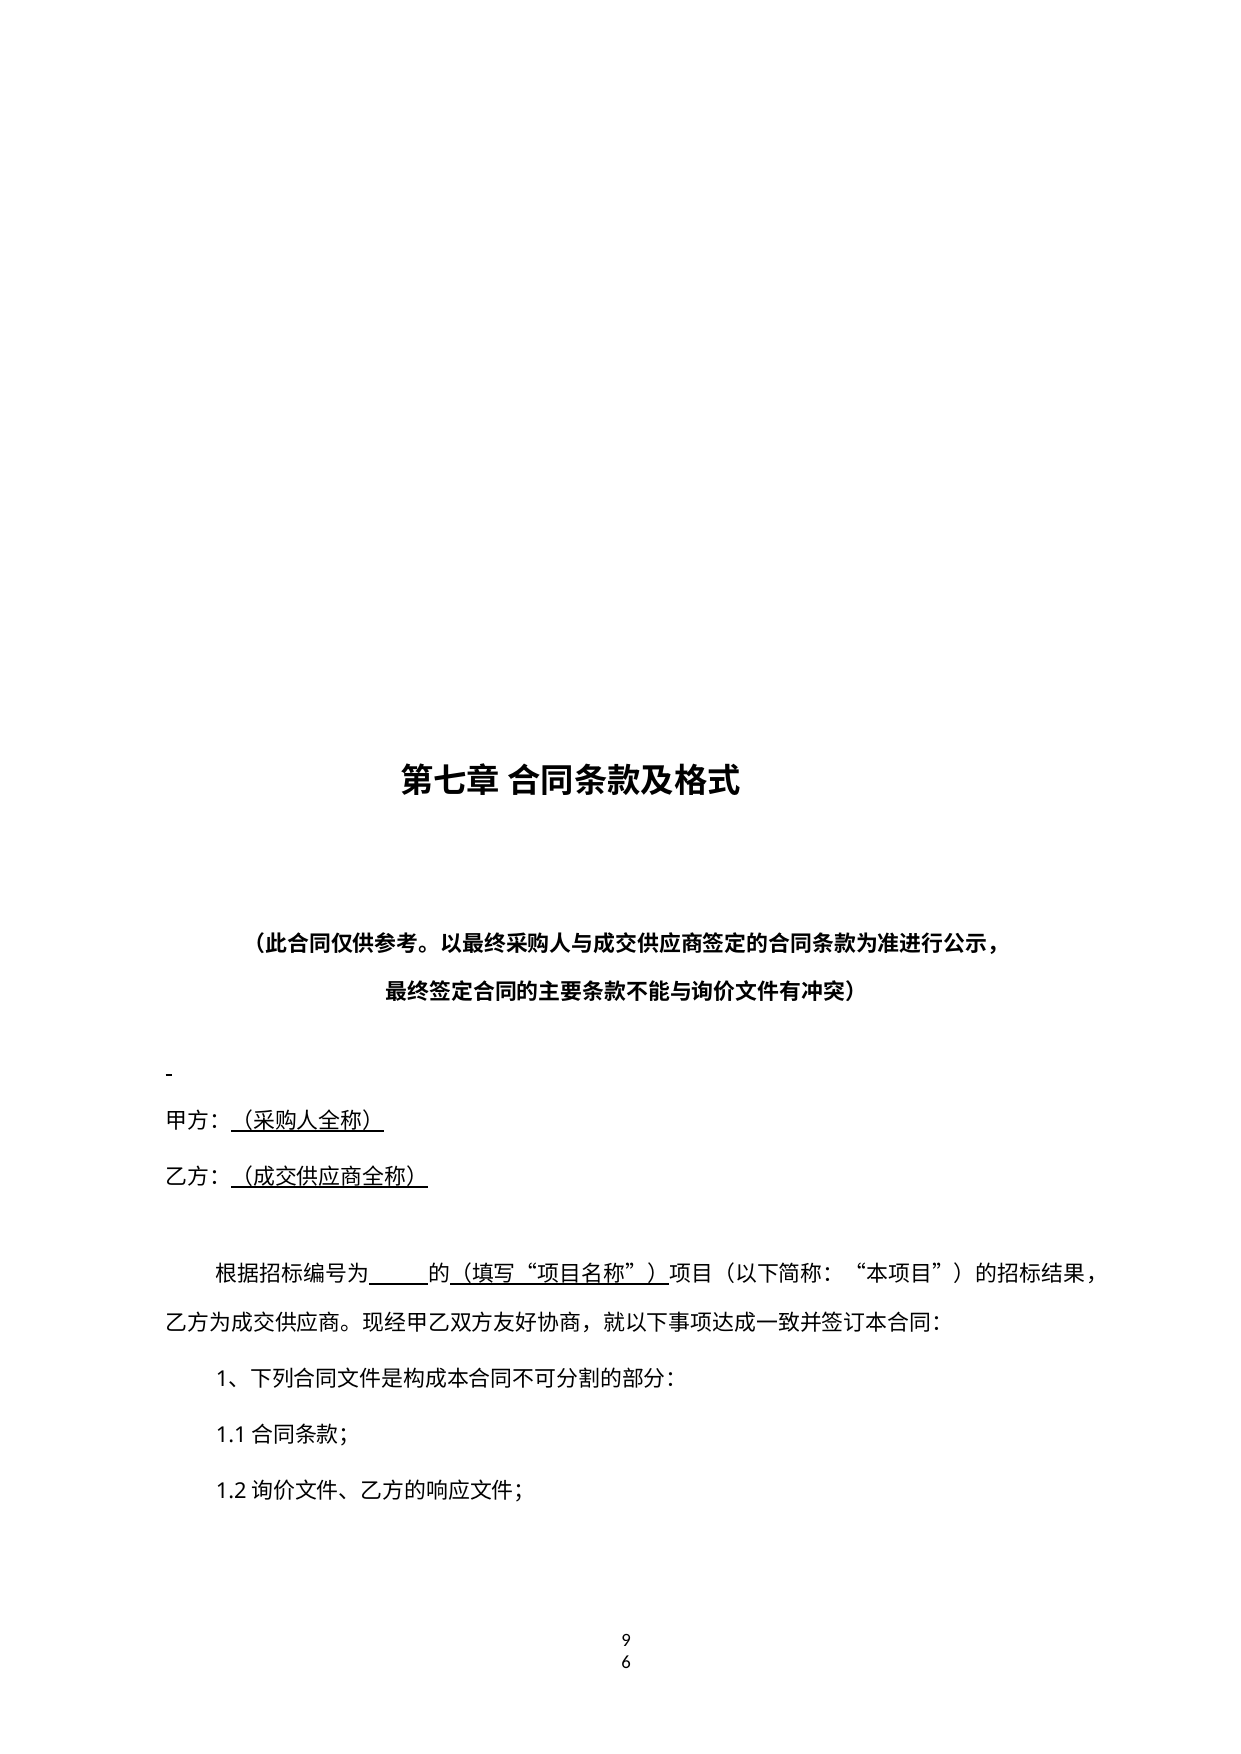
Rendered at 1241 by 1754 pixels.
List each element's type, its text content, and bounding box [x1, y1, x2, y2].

text 乙方：（成交供应商全称） [165, 1159, 1087, 1191]
text 根据招标编号为 的（填写“项目名称”）项目（以下简称：“本项目”）的招标结果，乙方为成交供应商。现经甲乙双方友好协商，就以下事项达成一致并签订本合同： [165, 1255, 1087, 1337]
text 第七章 合同条款及格式 [165, 746, 1087, 811]
text 最终签定合同的主要条款不能与询价文件有冲突） [165, 974, 1087, 1006]
text （此合同仅供参考。以最终采购人与成交供应商签定的合同条款为准进行公示， [165, 925, 1087, 958]
text 1、下列合同文件是构成本合同不可分割的部分： [165, 1360, 1087, 1393]
text 甲方：（采购人全称） [165, 1103, 1087, 1135]
text 1.2询价文件、乙方的响应文件； [165, 1472, 1087, 1505]
text 1.1合同条款； [165, 1416, 1087, 1449]
